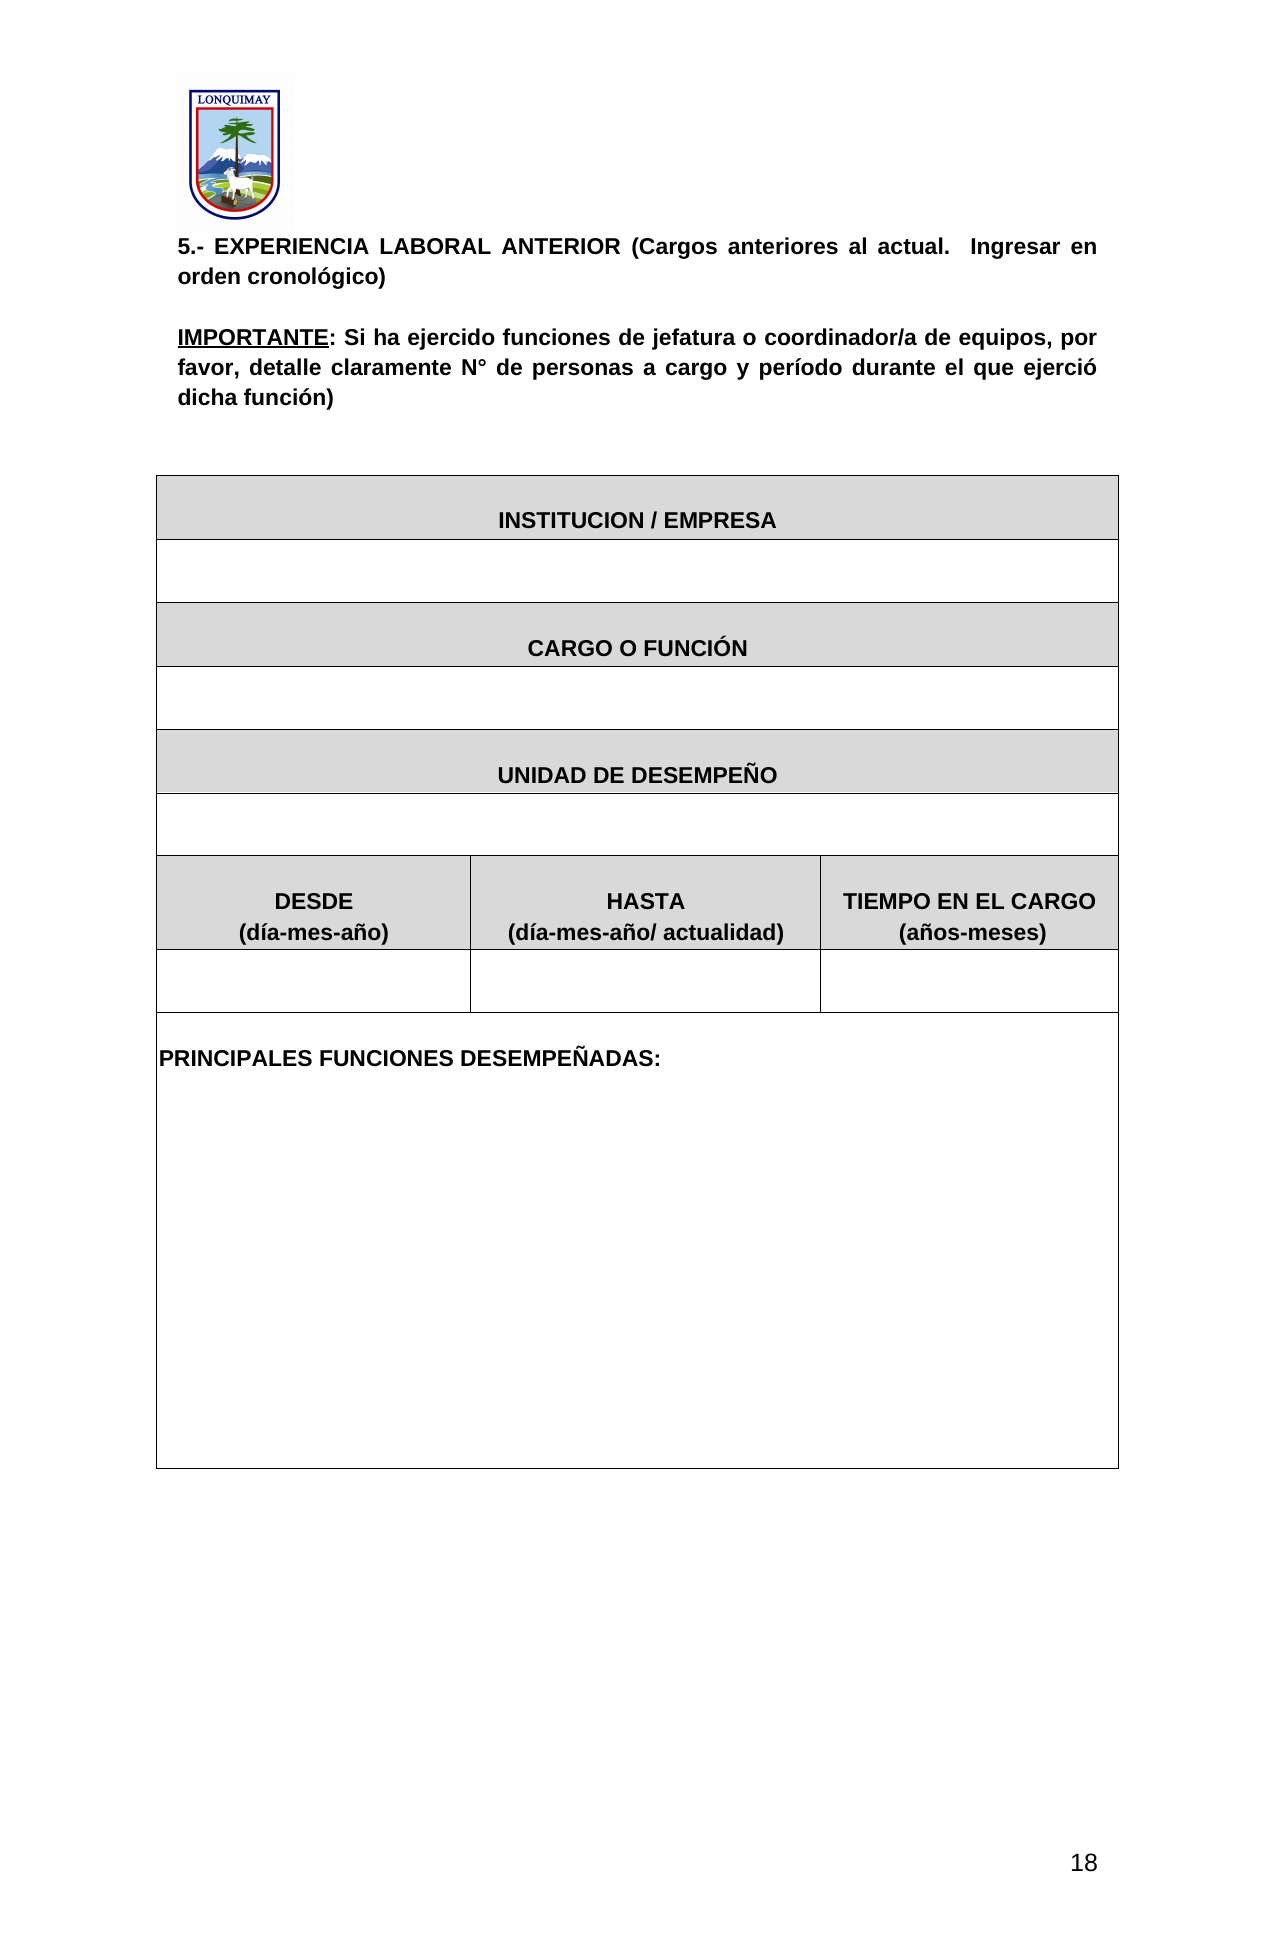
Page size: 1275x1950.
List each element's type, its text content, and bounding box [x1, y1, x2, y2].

table_cell UNIDAD DE DESEMPEÑO [157, 730, 1118, 792]
table_cell [157, 667, 1118, 729]
table_cell HASTA (día-mes-año/ actualidad) [471, 856, 820, 949]
table_cell TIEMPO EN EL CARGO (años-meses) [821, 856, 1118, 949]
text 5.- EXPERIENCIA LABORAL ANTERIOR (Cargos anteriores al actual. Ingresar en orden cronológico) [177, 233, 1098, 289]
picture [177, 73, 294, 233]
table_cell CARGO O FUNCIÓN [157, 603, 1118, 666]
table_cell [157, 950, 470, 1012]
table_cell [157, 540, 1118, 602]
table_cell [821, 950, 1118, 1012]
table_cell DESDE (día-mes-año) [157, 856, 470, 949]
table_cell [157, 794, 1118, 855]
table_cell [471, 950, 820, 1012]
table_cell PRINCIPALES FUNCIONES DESEMPEÑADAS: [157, 1013, 1118, 1468]
text IMPORTANTE: Si ha ejercido funciones de jefatura o coordinador/a de equipos, por favor, detalle claramente N° de personas a cargo y período durante el que ejerció dicha función) [177, 323, 1098, 410]
table_header INSTITUCION / EMPRESA [157, 476, 1118, 539]
